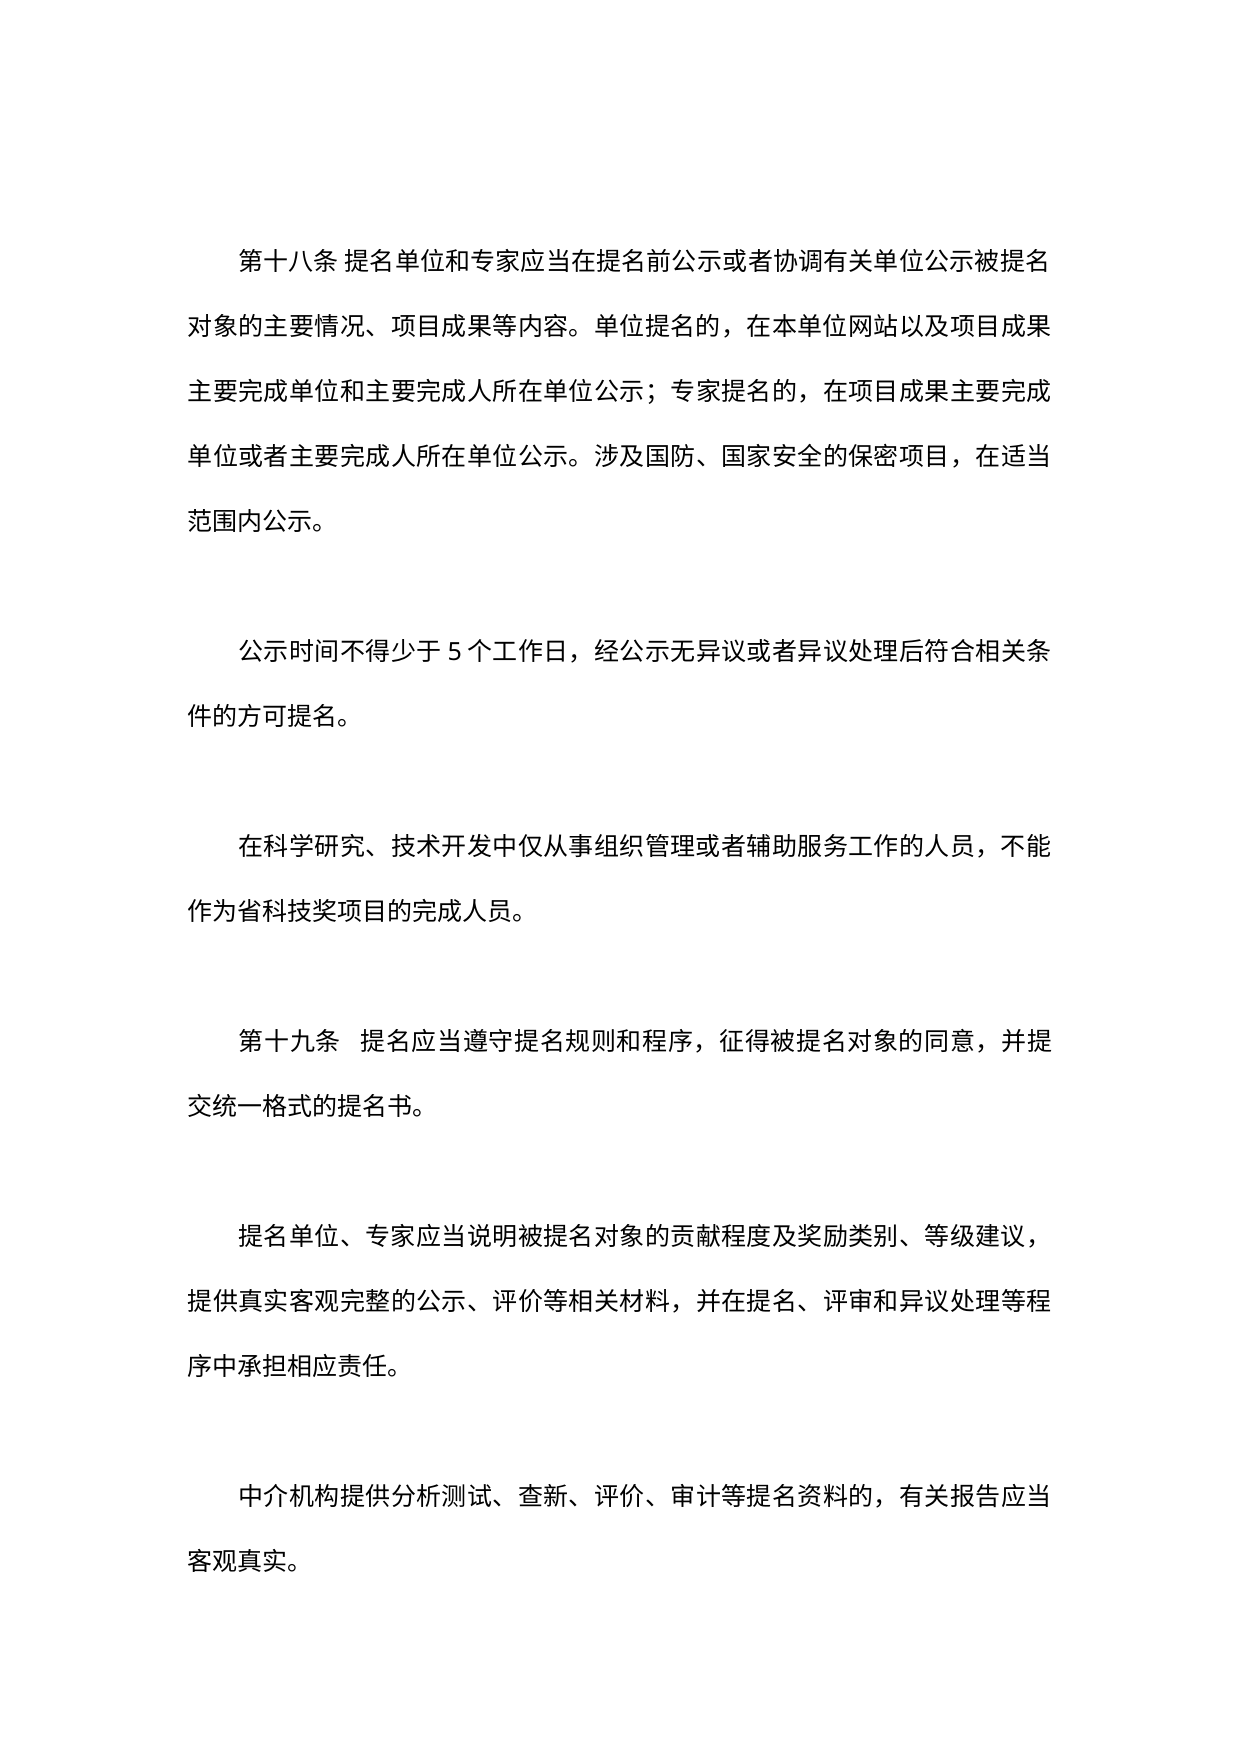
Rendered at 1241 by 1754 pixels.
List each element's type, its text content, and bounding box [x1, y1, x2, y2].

text 提名单位、专家应当说明被提名对象的贡献程度及奖励类别、等级建议，提供真实客观完整的公示、评价等相关材料，并在提名、评审和异议处理等程序中承担相应责任。 [187, 1202, 1053, 1397]
text 公示时间不得少于5个工作日，经公示无异议或者异议处理后符合相关条件的方可提名。 [187, 617, 1053, 747]
text 第十九条 提名应当遵守提名规则和程序，征得被提名对象的同意，并提交统一格式的提名书。 [187, 1007, 1053, 1137]
text 在科学研究、技术开发中仅从事组织管理或者辅助服务工作的人员，不能作为省科技奖项目的完成人员。 [187, 812, 1053, 942]
text 第十八条 提名单位和专家应当在提名前公示或者协调有关单位公示被提名对象的主要情况、项目成果等内容。单位提名的，在本单位网站以及项目成果主要完成单位和主要完成人所在单位公示；专家提名的，在项目成果主要完成单位或者主要完成人所在单位公示。涉及国防、国家安全的保密项目，在适当范围内公示。 [187, 227, 1053, 552]
text 中介机构提供分析测试、查新、评价、审计等提名资料的，有关报告应当客观真实。 [187, 1462, 1053, 1592]
